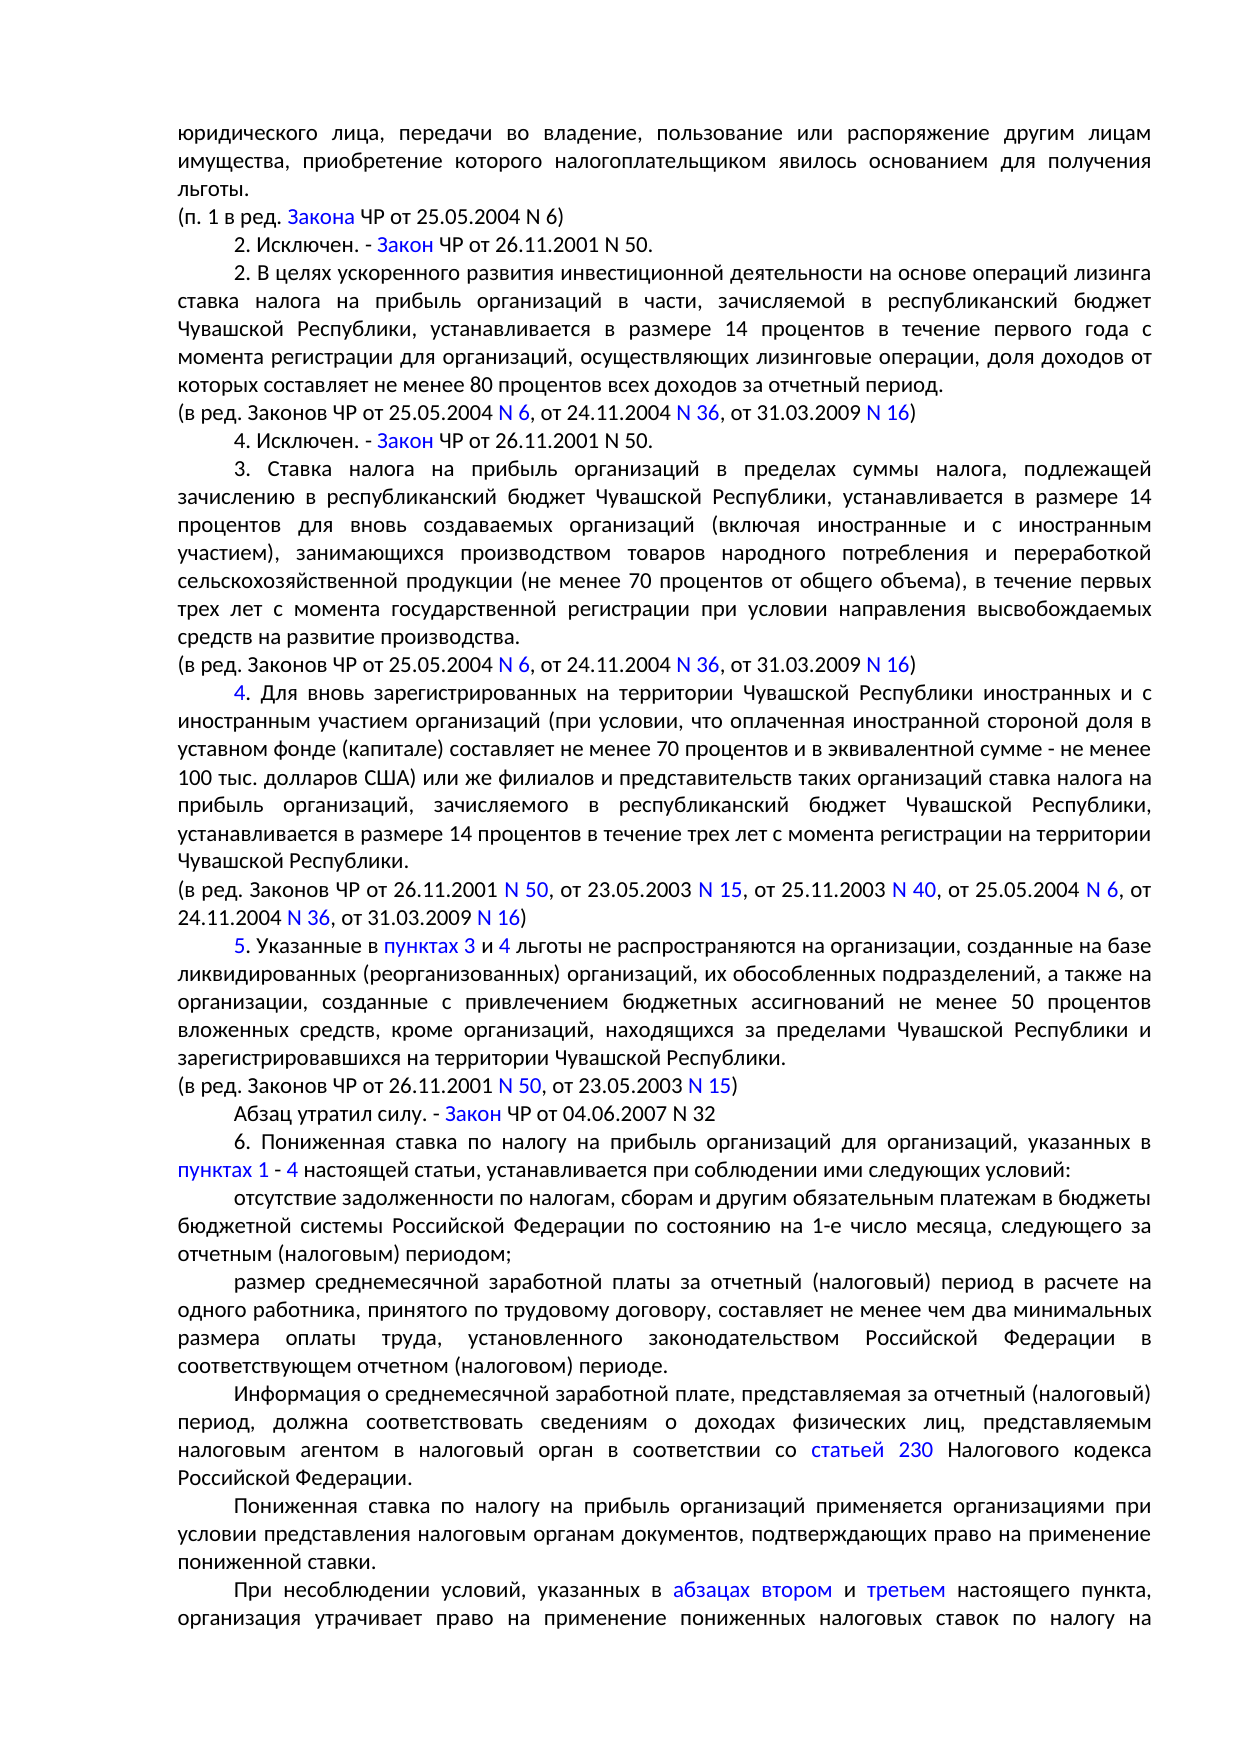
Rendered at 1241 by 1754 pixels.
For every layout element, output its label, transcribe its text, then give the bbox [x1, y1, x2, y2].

text (п. 1 в ред. Закона ЧР от 25.05.2004 N 6) [177, 202, 1152, 230]
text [177, 118, 1152, 202]
text 2. Исключен. - Закон ЧР от 26.11.2001 N 50. [177, 230, 1152, 258]
text (в ред. Законов ЧР от 25.05.2004 N 6, от 24.11.2004 N 36, от 31.03.2009 N 16) [177, 398, 1152, 426]
text размер среднемесячной заработной платы за отчетный (налоговый) период в расчете на одного работника, принятого по трудовому договору, составляет не менее чем два минимальных размера оплаты труда, установленного законодательством Российской Федерации в соответствующем отчетном (налоговом) периоде. [177, 1267, 1152, 1379]
text Информация о среднемесячной заработной плате, представляемая за отчетный (налоговый) период, должна соответствовать сведениям о доходах физических лиц, представляемым налоговым агентом в налоговый орган в соответствии со статьей 230 Налогового кодекса Российской Федерации. [177, 1379, 1152, 1491]
text (в ред. Законов ЧР от 26.11.2001 N 50, от 23.05.2003 N 15, от 25.11.2003 N 40, от 25.05.2004 N 6, от 24.11.2004 N 36, от 31.03.2009 N 16) [177, 875, 1152, 931]
text 3. Ставка налога на прибыль организаций в пределах суммы налога, подлежащей зачислению в республиканский бюджет Чувашской Республики, устанавливается в размере 14 процентов для вновь создаваемых организаций (включая иностранные и с иностранным участием), занимающихся производством товаров народного потребления и переработкой сельскохозяйственной продукции (не менее 70 процентов от общего объема), в течение первых трех лет с момента государственной регистрации при условии направления высвобождаемых средств на развитие производства. [177, 454, 1152, 651]
text 6. Пониженная ставка по налогу на прибыль организаций для организаций, указанных в пунктах 1 - 4 настоящей статьи, устанавливается при соблюдении ими следующих условий: [177, 1127, 1152, 1183]
text (в ред. Законов ЧР от 26.11.2001 N 50, от 23.05.2003 N 15) [177, 1071, 1152, 1099]
text 5. Указанные в пунктах 3 и 4 льготы не распространяются на организации, созданные на базе ликвидированных (реорганизованных) организаций, их обособленных подразделений, а также на организации, созданные с привлечением бюджетных ассигнований не менее 50 процентов вложенных средств, кроме организаций, находящихся за пределами Чувашской Республики и зарегистрировавшихся на территории Чувашской Республики. [177, 931, 1152, 1071]
text Абзац утратил силу. - Закон ЧР от 04.06.2007 N 32 [177, 1099, 1152, 1127]
text Пониженная ставка по налогу на прибыль организаций применяется организациями при условии представления налоговым органам документов, подтверждающих право на применение пониженной ставки. [177, 1491, 1152, 1575]
text 4. Для вновь зарегистрированных на территории Чувашской Республики иностранных и с иностранным участием организаций (при условии, что оплаченная иностранной стороной доля в уставном фонде (капитале) составляет не менее 70 процентов и в эквивалентной сумме - не менее 100 тыс. долларов США) или же филиалов и представительств таких организаций ставка налога на прибыль организаций, зачисляемого в республиканский бюджет Чувашской Республики, устанавливается в размере 14 процентов в течение трех лет с момента регистрации на территории Чувашской Республики. [177, 678, 1152, 875]
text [177, 1575, 1152, 1631]
text 2. В целях ускоренного развития инвестиционной деятельности на основе операций лизинга ставка налога на прибыль организаций в части, зачисляемой в республиканский бюджет Чувашской Республики, устанавливается в размере 14 процентов в течение первого года с момента регистрации для организаций, осуществляющих лизинговые операции, доля доходов от которых составляет не менее 80 процентов всех доходов за отчетный период. [177, 258, 1152, 398]
text отсутствие задолженности по налогам, сборам и другим обязательным платежам в бюджеты бюджетной системы Российской Федерации по состоянию на 1-е число месяца, следующего за отчетным (налоговым) периодом; [177, 1183, 1152, 1267]
text 4. Исключен. - Закон ЧР от 26.11.2001 N 50. [177, 426, 1152, 454]
text (в ред. Законов ЧР от 25.05.2004 N 6, от 24.11.2004 N 36, от 31.03.2009 N 16) [177, 651, 1152, 678]
